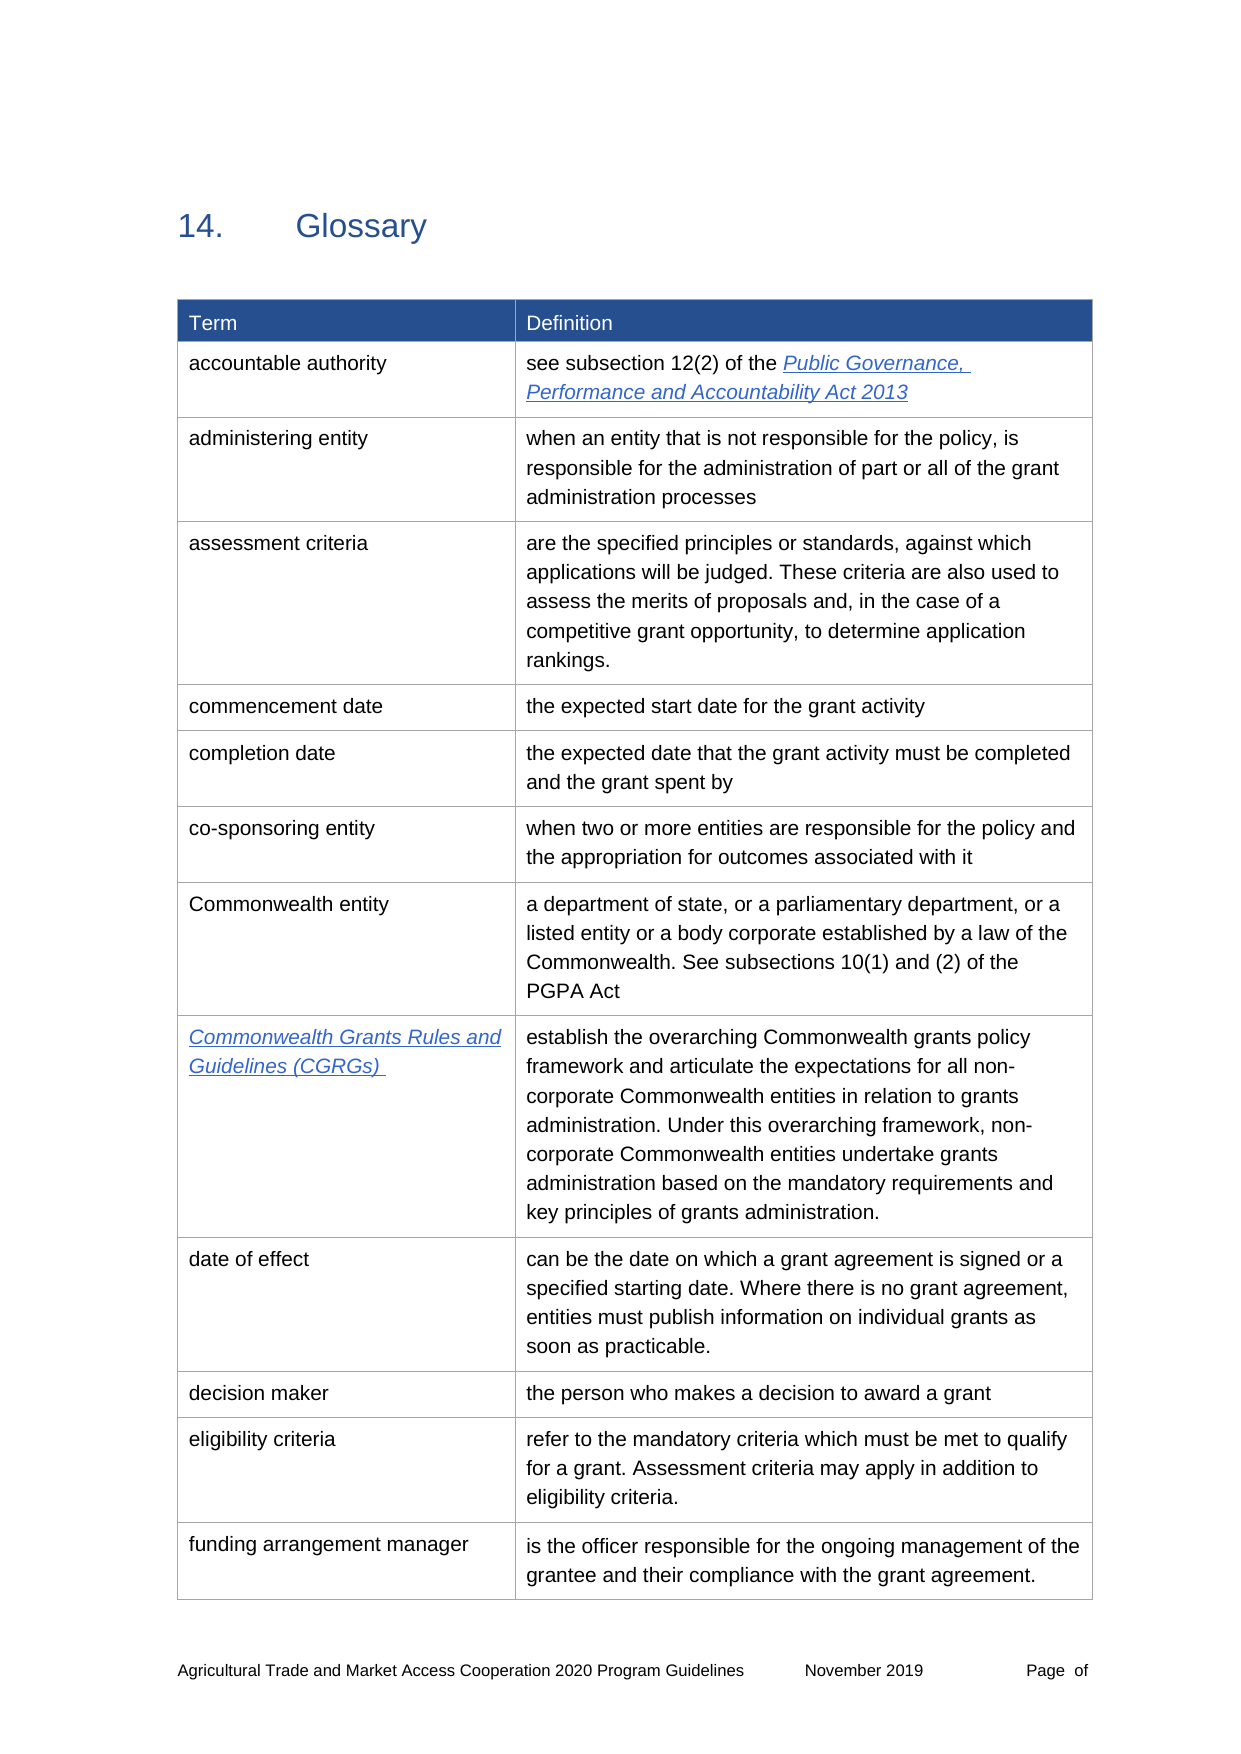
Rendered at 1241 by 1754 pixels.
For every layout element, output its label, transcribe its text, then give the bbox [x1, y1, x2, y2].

table_cell refer to the mandatory criteria which must be met to qualify for a grant. Assessment criteria may apply in addition to eligibility criteria. [516, 1418, 1092, 1522]
table_cell see subsection 12(2) of the Public Governance, Performance and Accountability Act 2013 [516, 342, 1092, 416]
table_cell are the specified principles or standards, against which applications will be judged. These criteria are also used to assess the merits of proposals and, in the case of a competitive grant opportunity, to determine application rankings. [516, 522, 1092, 684]
table_cell the person who makes a decision to award a grant [516, 1372, 1092, 1417]
table_cell completion date [178, 731, 515, 806]
subtitle Glossary [177, 206, 1092, 244]
table_cell funding arrangement manager [178, 1523, 515, 1599]
table_cell can be the date on which a grant agreement is signed or a specified starting date. Where there is no grant agreement, entities must publish information on individual grants as soon as practicable. [516, 1238, 1092, 1371]
table_header Term [178, 300, 515, 341]
table_cell assessment criteria [178, 522, 515, 684]
table_cell Commonwealth entity [178, 883, 515, 1015]
table_cell accountable authority [178, 342, 515, 416]
table_cell eligibility criteria [178, 1418, 515, 1522]
table_cell establish the overarching Commonwealth grants policy framework and articulate the expectations for all non-corporate Commonwealth entities in relation to grants administration. Under this overarching framework, non-corporate Commonwealth entities undertake grants administration based on the mandatory requirements and key principles of grants administration. [516, 1016, 1092, 1237]
table_cell a department of state, or a parliamentary department, or a listed entity or a body corporate established by a law of the Commonwealth. See subsections 10(1) and (2) of the PGPA Act [516, 883, 1092, 1015]
table_cell when two or more entities are responsible for the policy and the appropriation for outcomes associated with it [516, 807, 1092, 881]
table_cell when an entity that is not responsible for the policy, is responsible for the administration of part or all of the grant administration processes [516, 418, 1092, 521]
table_cell the expected start date for the grant activity [516, 685, 1092, 730]
table_cell date of effect [178, 1238, 515, 1371]
table_cell is the officer responsible for the ongoing management of the grantee and their compliance with the grant agreement. [516, 1523, 1092, 1599]
table_header Definition [516, 300, 1092, 341]
table_cell commencement date [178, 685, 515, 730]
table_cell Commonwealth Grants Rules and Guidelines (CGRGs) [178, 1016, 515, 1237]
table_cell administering entity [178, 418, 515, 521]
table_cell decision maker [178, 1372, 515, 1417]
table_cell the expected date that the grant activity must be completed and the grant spent by [516, 731, 1092, 806]
table_cell co-sponsoring entity [178, 807, 515, 881]
